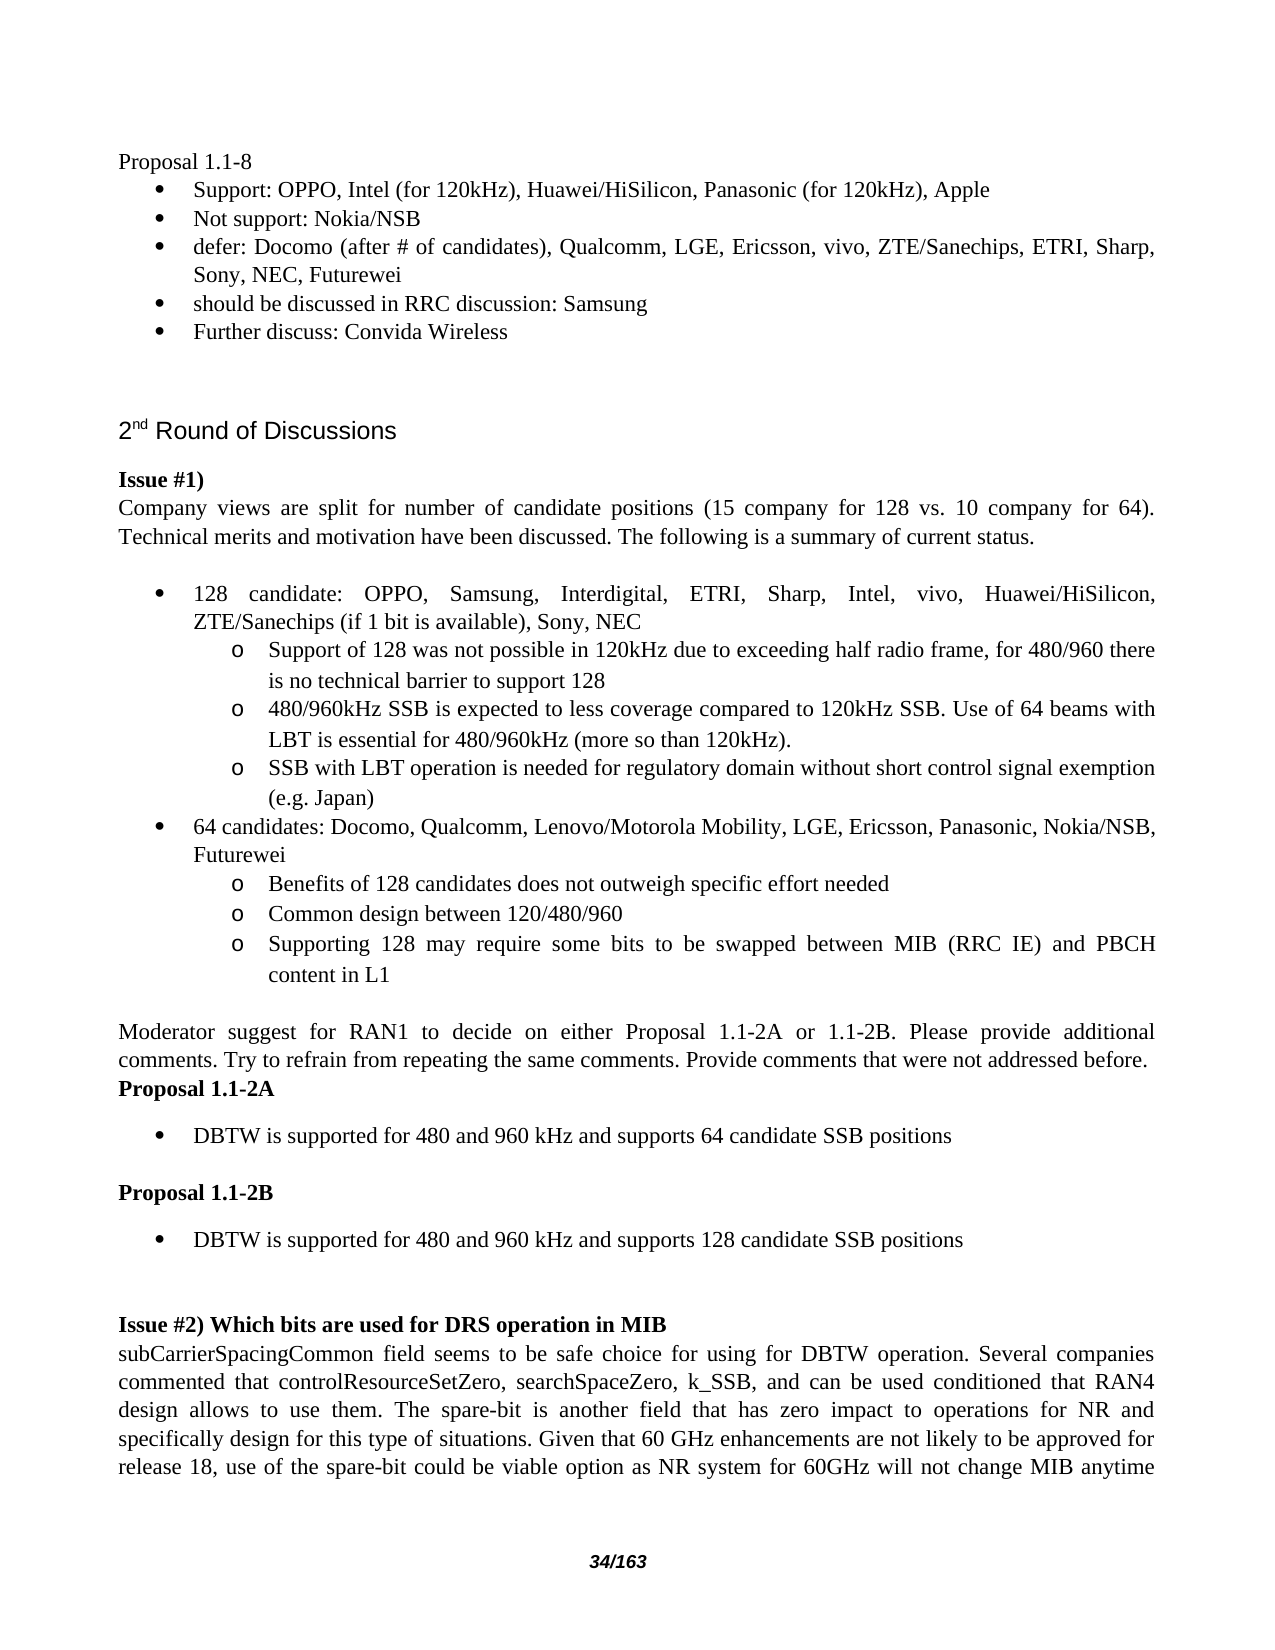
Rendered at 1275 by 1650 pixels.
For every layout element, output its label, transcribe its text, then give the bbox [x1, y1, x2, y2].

list Benefits of 128 candidates does not outweigh specific effort needed [231, 870, 1157, 898]
list Support of 128 was not possible in 120kHz due to exceeding half radio frame, for 480/960 there is no technical barrier to support 128 [231, 637, 1157, 693]
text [118, 1339, 1157, 1480]
list Support: OPPO, Intel (for 120kHz), Huawei/HiSilicon, Panasonic (for 120kHz), Apple [156, 176, 1157, 202]
list should be discussed in RRC discussion: Samsung [156, 290, 1157, 316]
list Supporting 128 may require some bits to be swapped between MIB (RRC IE) and PBCH content in L1 [231, 931, 1157, 987]
list Common design between 120/480/960 [231, 900, 1157, 928]
text Issue #1) [118, 466, 1157, 492]
list 128 candidate: OPPO, Samsung, Interdigital, ETRI, Sharp, Intel, vivo, Huawei/HiSilicon, ZTE/Sanechips (if 1 bit is available), Sony, NEC [156, 580, 1157, 634]
text Proposal 1.1-2B [118, 1179, 1157, 1205]
list 64 candidates: Docomo, Qualcomm, Lenovo/Motorola Mobility, LGE, Ericsson, Panasonic, Nokia/NSB, Futurewei [156, 813, 1157, 868]
list 480/960kHz SSB is expected to less coverage compared to 120kHz SSB. Use of 64 beams with LBT is essential for 480/960kHz (more so than 120kHz). [231, 695, 1157, 752]
list DBTW is supported for 480 and 960 kHz and supports 128 candidate SSB positions [156, 1226, 1157, 1252]
text Proposal 1.1-8 [118, 148, 1157, 174]
subtitle 2nd Round of Discussions [118, 416, 1157, 445]
text Moderator suggest for RAN1 to decide on either Proposal 1.1-2A or 1.1-2B. Please provide additional comments. Try to refrain from repeating the same comments. Provide comments that were not addressed before. [118, 1018, 1157, 1072]
text Issue #2) Which bits are used for DRS operation in MIB [118, 1311, 1157, 1337]
list DBTW is supported for 480 and 960 kHz and supports 64 candidate SSB positions [156, 1122, 1157, 1148]
text Proposal 1.1-2A [118, 1074, 1157, 1101]
text Company views are split for number of candidate positions (15 company for 128 vs. 10 company for 64). Technical merits and motivation have been discussed. The following is a summary of current status. [118, 494, 1157, 549]
list SSB with LBT operation is needed for regulatory domain without short control signal exemption (e.g. Japan) [231, 754, 1157, 811]
list Not support: Nokia/NSB [156, 204, 1157, 231]
list Further discuss: Convida Wireless [156, 318, 1157, 345]
list defer: Docomo (after # of candidates), Qualcomm, LGE, Ericsson, vivo, ZTE/Sanechips, ETRI, Sharp, Sony, NEC, Futurewei [156, 233, 1157, 288]
